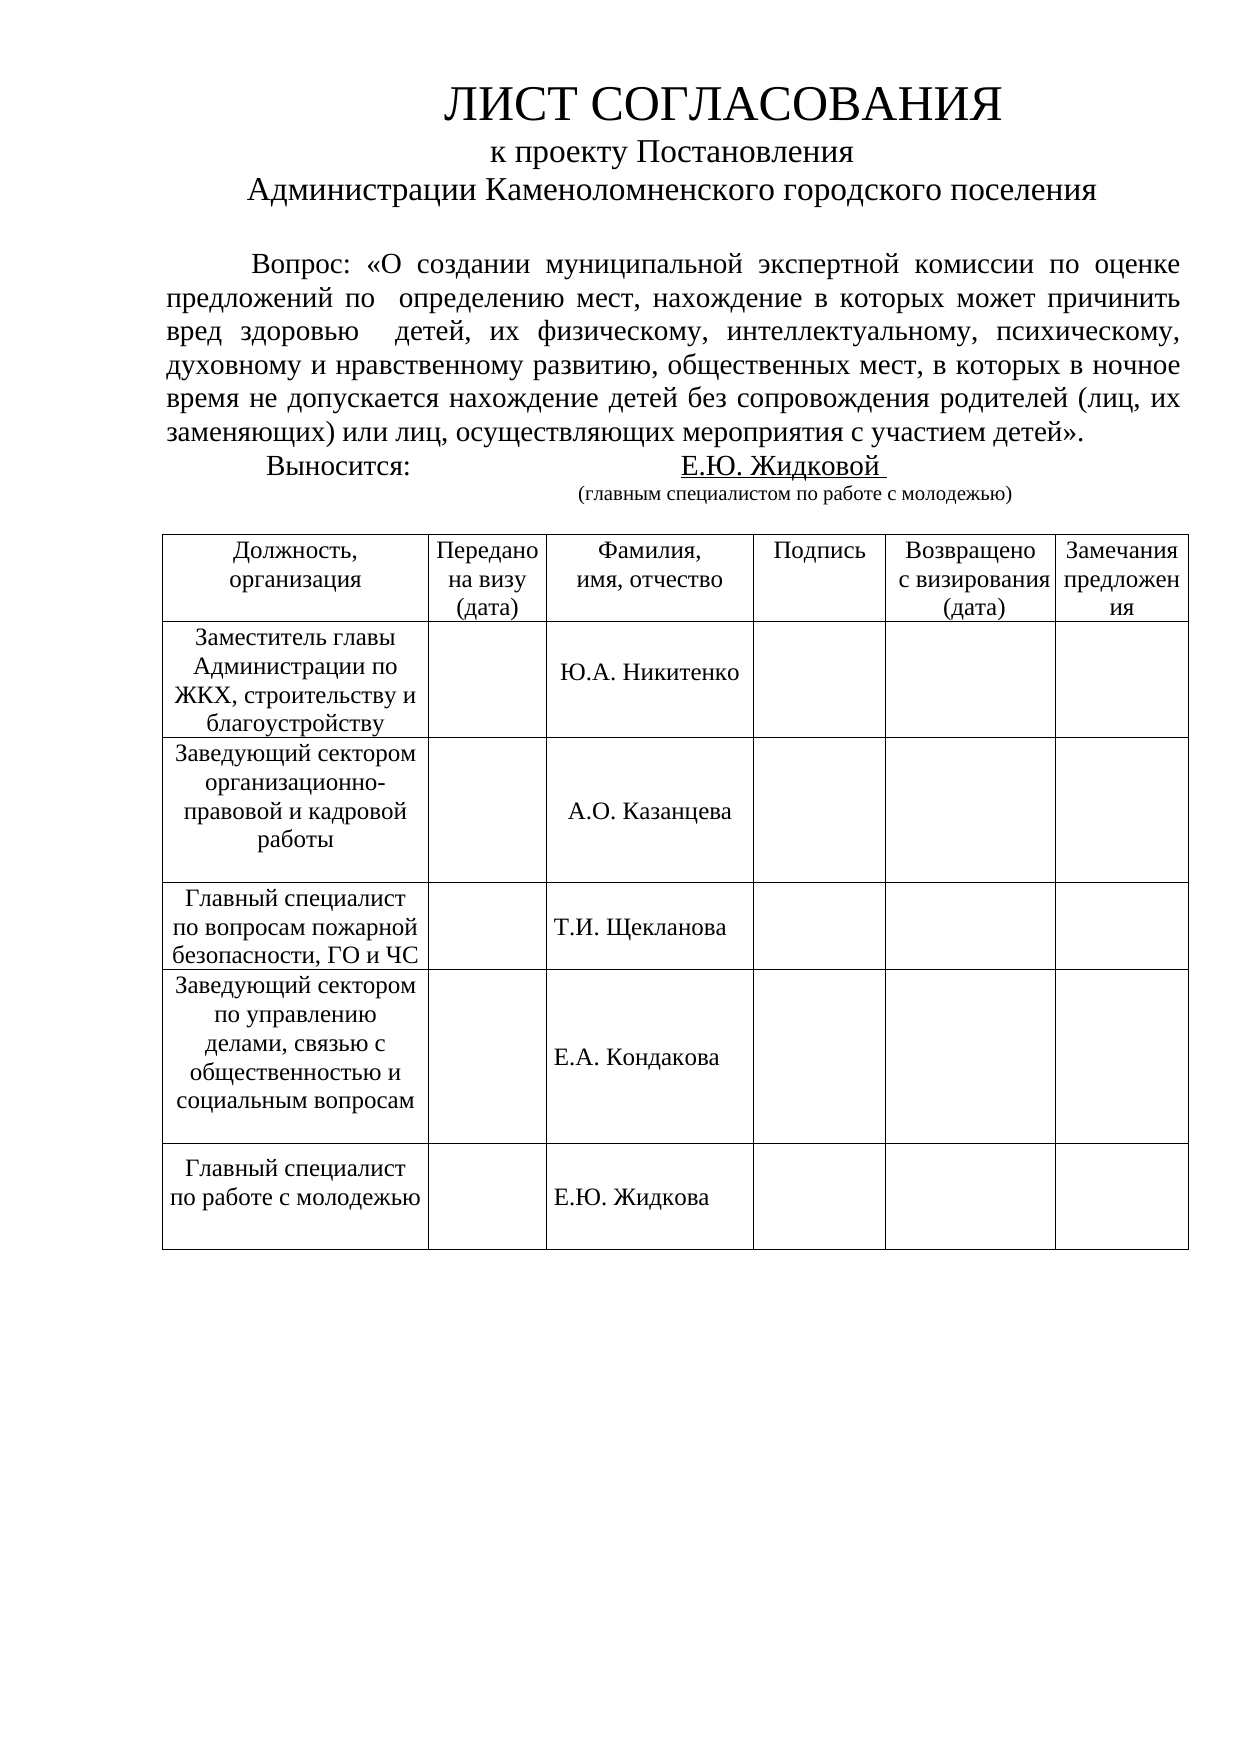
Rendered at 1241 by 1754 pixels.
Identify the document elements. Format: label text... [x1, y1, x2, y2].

table_cell Главный специалист по вопросам пожарной безопасности, ГО и ЧС [163, 883, 428, 969]
text Администрации Каменоломненского городского поселения [162, 170, 1181, 208]
table_cell Т.И. Щекланова [547, 883, 753, 969]
table_cell [1056, 1144, 1188, 1249]
table_cell [429, 883, 546, 969]
table_cell [429, 970, 546, 1143]
table_cell [754, 1144, 885, 1249]
table_cell [754, 738, 885, 882]
table_cell [754, 970, 885, 1143]
table_cell [886, 1144, 1055, 1249]
table_cell [754, 622, 885, 737]
table_cell Е.Ю. Жидкова [547, 1144, 753, 1249]
table_cell [1056, 883, 1188, 969]
table_cell [886, 883, 1055, 969]
table_cell [429, 1144, 546, 1249]
table_cell Ю.А. Никитенко [547, 622, 753, 737]
table_cell [1056, 622, 1188, 737]
table_cell [886, 622, 1055, 737]
text к проекту Постановления [162, 131, 1181, 170]
table_cell [886, 738, 1055, 882]
table_header Передано на визу (дата) [429, 535, 546, 621]
table_cell А.О. Казанцева [547, 738, 753, 882]
text ЛИСТ СОГЛАСОВАНИЯ [177, 74, 1181, 131]
text Вопрос: «О создании муниципальной экспертной комиссии по оценке предложений по определению мест, нахождение в которых может причинить вред здоровью детей, их физическому, интеллектуальному, психическому, духовному и нравственному развитию, общественных мест, в которых в ночное время не допускается нахождение детей без сопровождения родителей (лиц, их заменяющих) или лиц, осуществляющих мероприятия с участием детей». [166, 246, 1181, 448]
table_header Возвращено с визирования (дата) [886, 535, 1055, 621]
table_header Должность, организация [163, 535, 428, 621]
table_cell Заведующий сектором по управлению делами, связью с общественностью и социальным вопросам [163, 970, 428, 1143]
table_cell [429, 622, 546, 737]
table_cell [1056, 970, 1188, 1143]
table_cell [754, 883, 885, 969]
table_cell Заведующий сектором организационно-правовой и кадровой работы [163, 738, 428, 882]
table_cell Е.А. Кондакова [547, 970, 753, 1143]
text Выносится: Е.Ю. Жидковой [177, 448, 1181, 481]
table_cell [1056, 738, 1188, 882]
table_header Замечания предложения [1056, 535, 1188, 621]
table_cell [886, 970, 1055, 1143]
table_header Фамилия, имя, отчество [547, 535, 753, 621]
table_header Подпись [754, 535, 885, 621]
text (главным специалистом по работе с молодежью) [177, 481, 1181, 505]
table_cell Главный специалист по работе с молодежью [163, 1144, 428, 1249]
table_cell [429, 738, 546, 882]
table_cell Заместитель главы Администрации по ЖКХ, строительству и благоустройству [163, 622, 428, 737]
